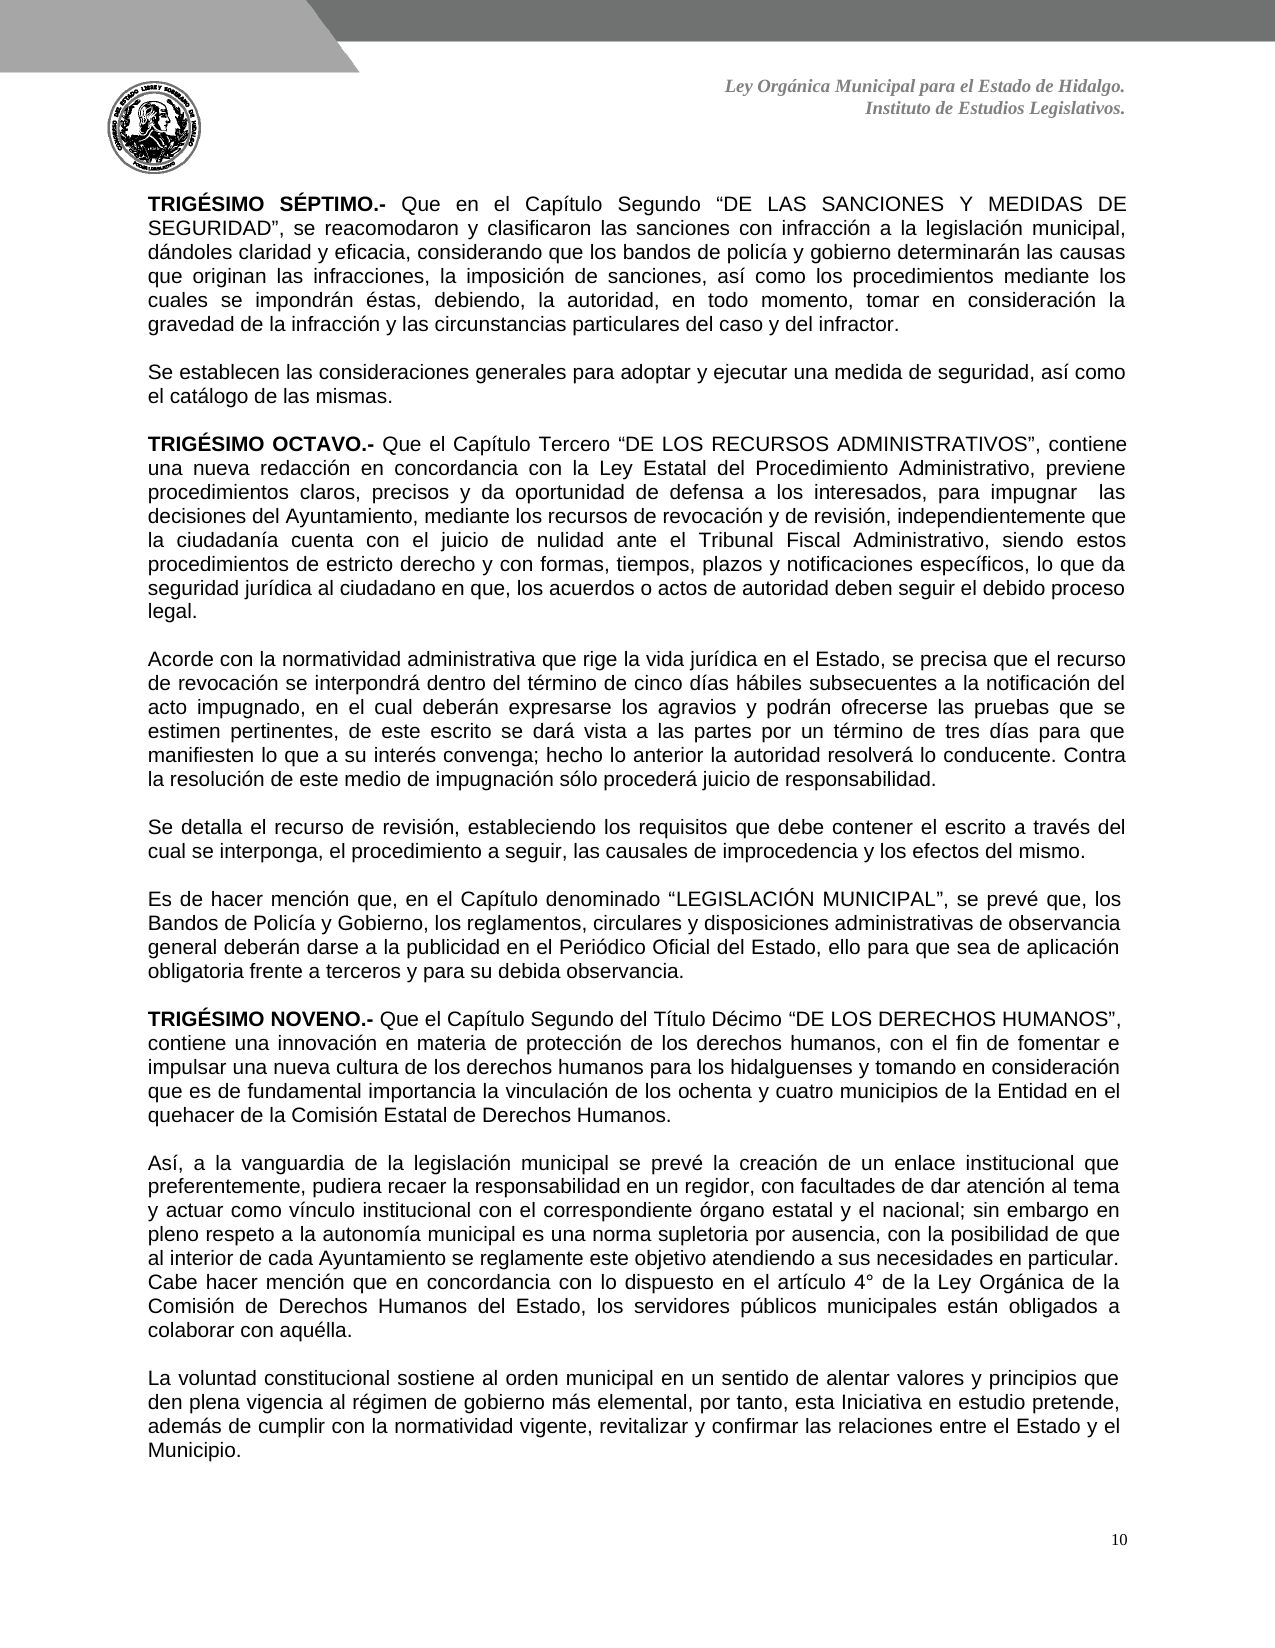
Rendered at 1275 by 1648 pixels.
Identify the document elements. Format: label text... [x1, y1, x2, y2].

text Acorde con la normatividad administrativa que rige la vida jurídica en el Estado, se precisa que el recurso de revocación se interpondrá dentro del término de cinco días hábiles subsecuentes a la notificación del acto impugnado, en el cual deberán expresarse los agravios y podrán ofrecerse las pruebas que se estimen pertinentes, de este escrito se dará vista a las partes por un término de tres días para que manifiesten lo que a su interés convenga; hecho lo anterior la autoridad resolverá lo conducente. Contra la resolución de este medio de impugnación sólo procederá juicio de responsabilidad. [148, 647, 1127, 791]
text Se establecen las consideraciones generales para adoptar y ejecutar una medida de seguridad, así como el catálogo de las mismas. [148, 360, 1127, 408]
picture [0, 0, 1275, 176]
text Es de hacer mención que, en el Capítulo denominado “LEGISLACIÓN MUNICIPAL”, se prevé que, los Bandos de Policía y Gobierno, los reglamentos, circulares y disposiciones administrativas de observancia general deberán darse a la publicidad en el Periódico Oficial del Estado, ello para que sea de aplicación obligatoria frente a terceros y para su debida observancia. [148, 887, 1121, 983]
text TRIGÉSIMO NOVENO.- Que el Capítulo Segundo del Título Décimo “DE LOS DERECHOS HUMANOS”, contiene una innovación en materia de protección de los derechos humanos, con el fin de fomentar e impulsar una nueva cultura de los derechos humanos para los hidalguenses y tomando en consideración que es de fundamental importancia la vinculación de los ochenta y cuatro municipios de la Entidad en el quehacer de la Comisión Estatal de Derechos Humanos. [148, 1007, 1121, 1126]
text Así, a la vanguardia de la legislación municipal se prevé la creación de un enlace institucional que preferentemente, pudiera recaer la responsabilidad en un regidor, con facultades de dar atención al tema y actuar como vínculo institucional con el correspondiente órgano estatal y el nacional; sin embargo en pleno respeto a la autonomía municipal es una norma supletoria por ausencia, con la posibilidad de que al interior de cada Ayuntamiento se reglamente este objetivo atendiendo a sus necesidades en particular. Cabe hacer mención que en concordancia con lo dispuesto en el artículo 4° de la Ley Orgánica de la Comisión de Derechos Humanos del Estado, los servidores públicos municipales están obligados a colaborar con aquélla. [148, 1150, 1121, 1342]
text TRIGÉSIMO SÉPTIMO.- Que en el Capítulo Segundo “DE LAS SANCIONES Y MEDIDAS DE SEGURIDAD”, se reacomodaron y clasificaron las sanciones con infracción a la legislación municipal, dándoles claridad y eficacia, considerando que los bandos de policía y gobierno determinarán las causas que originan las infracciones, la imposición de sanciones, así como los procedimientos mediante los cuales se impondrán éstas, debiendo, la autoridad, en todo momento, tomar en consideración la gravedad de la infracción y las circunstancias particulares del caso y del infractor. [148, 192, 1127, 336]
text Se detalla el recurso de revisión, estableciendo los requisitos que debe contener el escrito a través del cual se interponga, el procedimiento a seguir, las causales de improcedencia y los efectos del mismo. [148, 815, 1127, 863]
text La voluntad constitucional sostiene al orden municipal en un sentido de alentar valores y principios que den plena vigencia al régimen de gobierno más elemental, por tanto, esta Iniciativa en estudio pretende, además de cumplir con la normatividad vigente, revitalizar y confirmar las relaciones entre el Estado y el Municipio. [148, 1366, 1121, 1462]
text TRIGÉSIMO OCTAVO.- Que el Capítulo Tercero “DE LOS RECURSOS ADMINISTRATIVOS”, contiene una nueva redacción en concordancia con la Ley Estatal del Procedimiento Administrativo, previene procedimientos claros, precisos y da oportunidad de defensa a los interesados, para impugnar las decisiones del Ayuntamiento, mediante los recursos de revocación y de revisión, independientemente que la ciudadanía cuenta con el juicio de nulidad ante el Tribunal Fiscal Administrativo, siendo estos procedimientos de estricto derecho y con formas, tiempos, plazos y notificaciones específicos, lo que da seguridad jurídica al ciudadano en que, los acuerdos o actos de autoridad deben seguir el debido proceso legal. [148, 432, 1127, 623]
